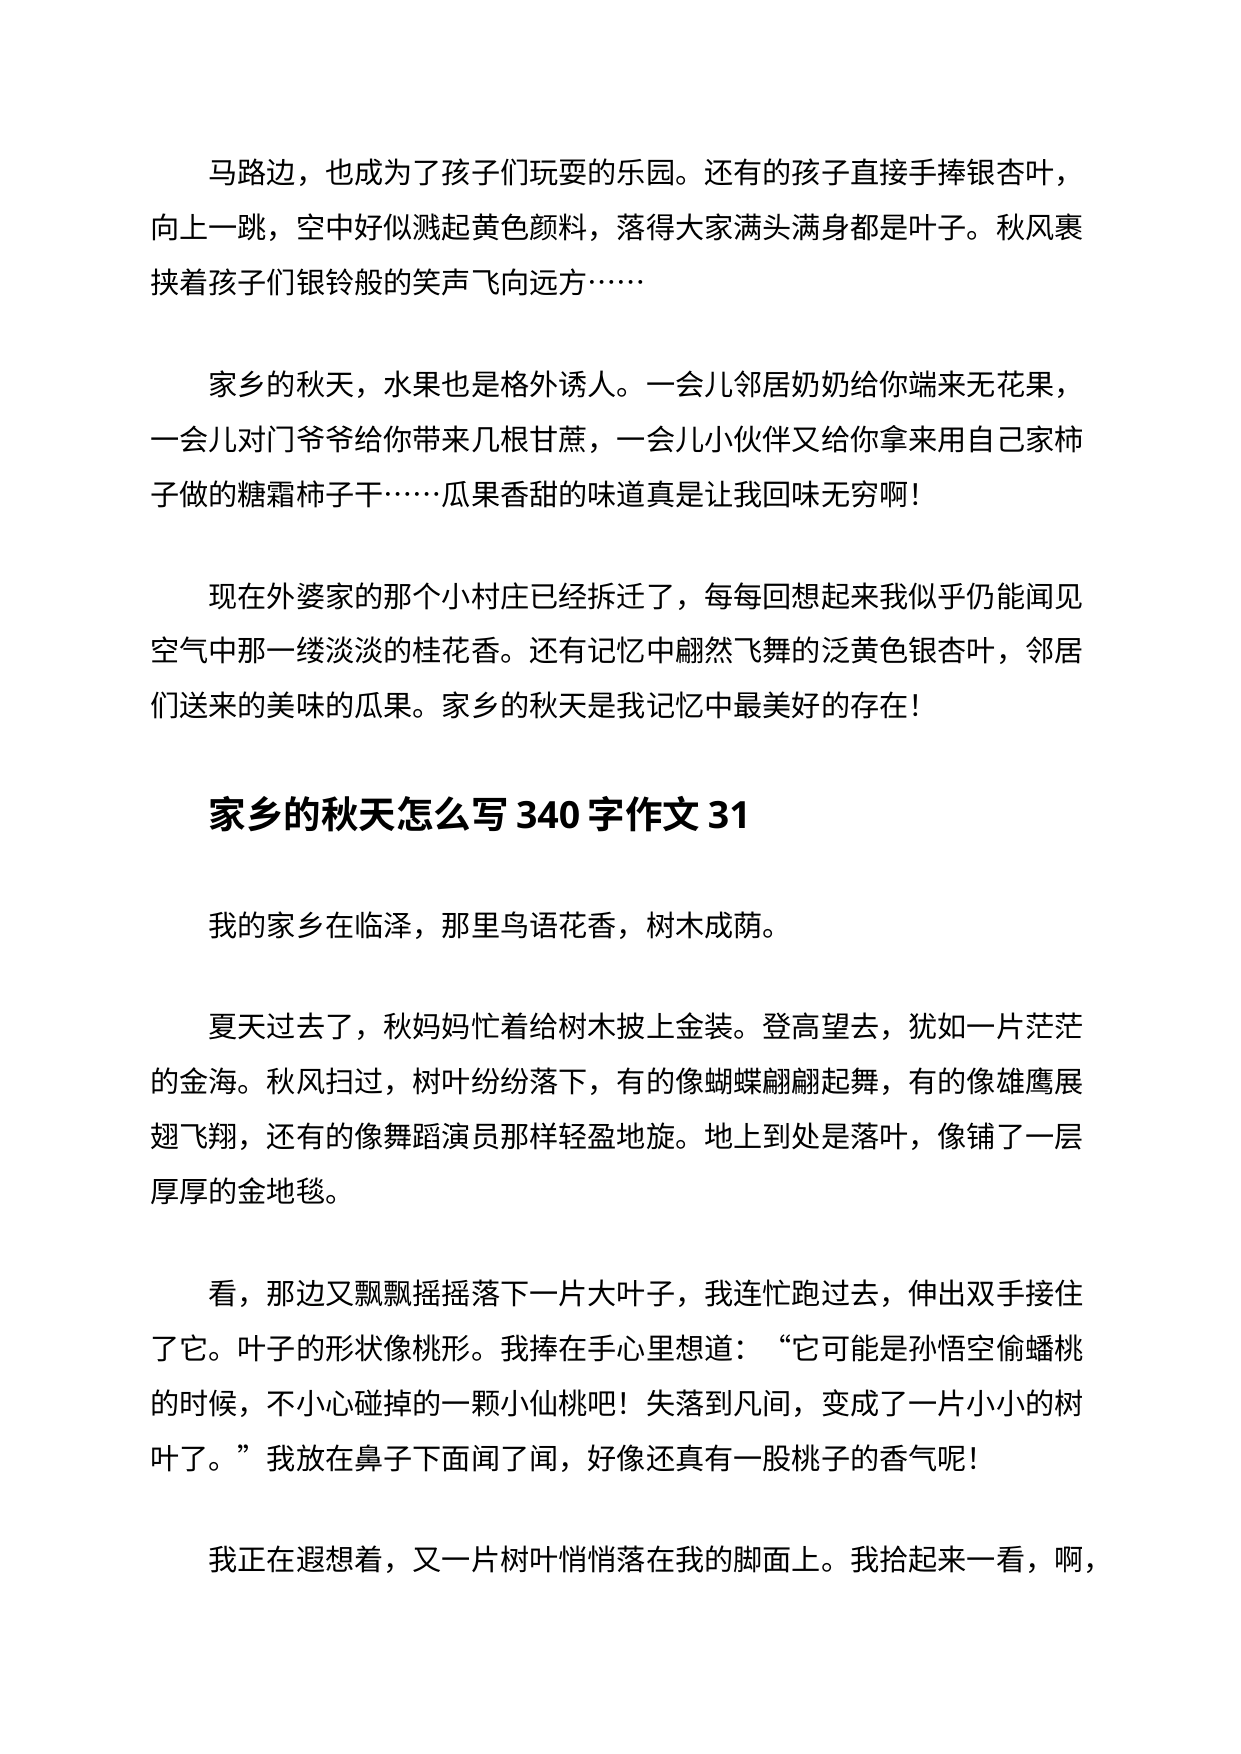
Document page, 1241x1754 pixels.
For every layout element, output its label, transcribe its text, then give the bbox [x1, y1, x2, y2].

text 夏天过去了，秋妈妈忙着给树木披上金装。登高望去，犹如一片茫茫的金海。秋风扫过，树叶纷纷落下，有的像蝴蝶翩翩起舞，有的像雄鹰展翅飞翔，还有的像舞蹈演员那样轻盈地旋。地上到处是落叶，像铺了一层厚厚的金地毯。 [150, 1004, 1090, 1211]
text 家乡的秋天怎么写340字作文31 [150, 785, 1090, 839]
text 我的家乡在临泽，那里鸟语花香，树木成荫。 [150, 902, 1090, 944]
text 现在外婆家的那个小村庄已经拆迁了，每每回想起来我似乎仍能闻见空气中那一缕淡淡的桂花香。还有记忆中翩然飞舞的泛黄色银杏叶，邻居们送来的美味的瓜果。家乡的秋天是我记忆中最美好的存在！ [150, 573, 1090, 725]
text 家乡的秋天，水果也是格外诱人。一会儿邻居奶奶给你端来无花果，一会儿对门爷爷给你带来几根甘蔗，一会儿小伙伴又给你拿来用自己家柿子做的糖霜柿子干……瓜果香甜的味道真是让我回味无穷啊！ [150, 362, 1090, 514]
text 马路边，也成为了孩子们玩耍的乐园。还有的孩子直接手捧银杏叶，向上一跳，空中好似溅起黄色颜料，落得大家满头满身都是叶子。秋风裹挟着孩子们银铃般的笑声飞向远方…… [150, 150, 1090, 302]
text 看，那边又飘飘摇摇落下一片大叶子，我连忙跑过去，伸出双手接住了它。叶子的形状像桃形。我捧在手心里想道：“它可能是孙悟空偷蟠桃的时候，不小心碰掉的一颗小仙桃吧！失落到凡间，变成了一片小小的树叶了。”我放在鼻子下面闻了闻，好像还真有一股桃子的香气呢！ [150, 1271, 1090, 1477]
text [150, 1537, 1090, 1579]
